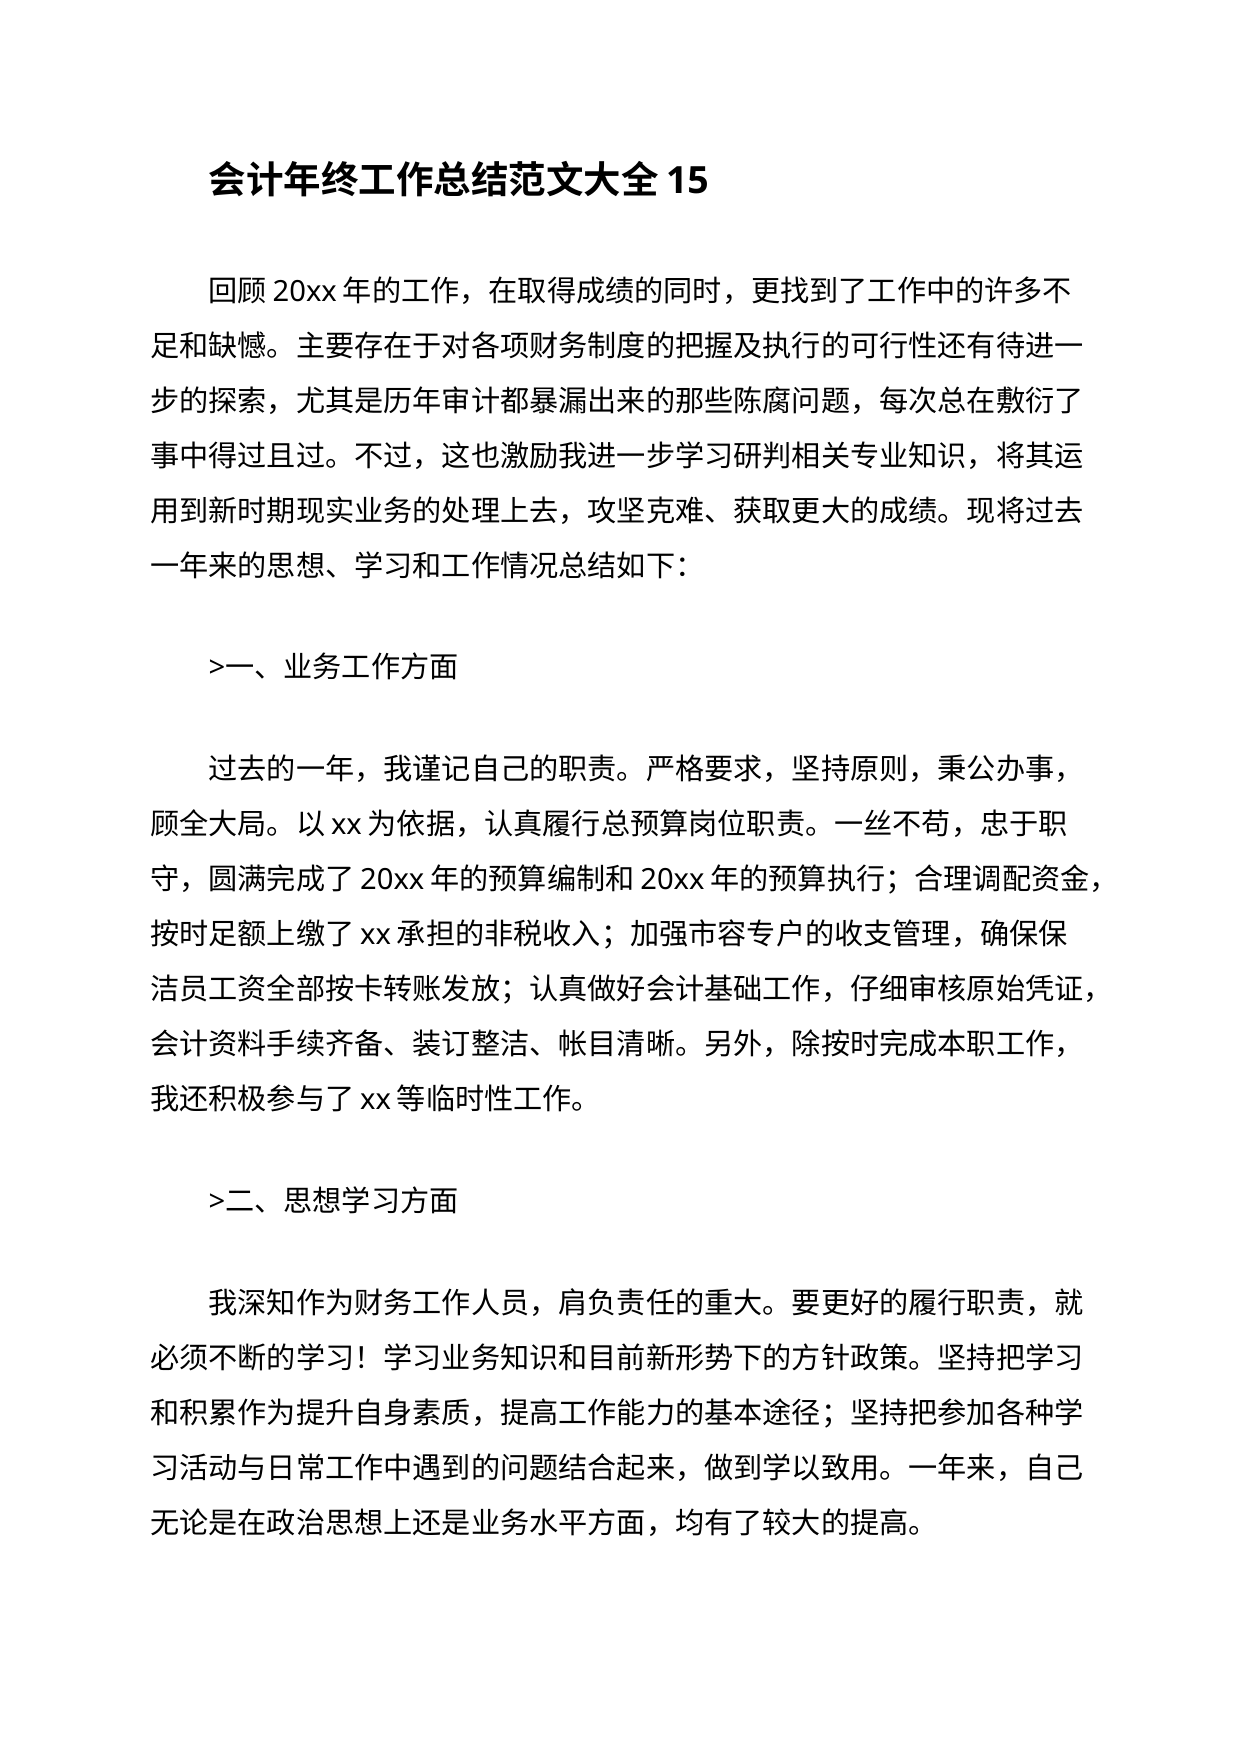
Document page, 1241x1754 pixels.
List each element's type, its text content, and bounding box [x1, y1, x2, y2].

text >一、业务工作方面 [150, 644, 1090, 686]
text 我深知作为财务工作人员，肩负责任的重大。要更好的履行职责，就必须不断的学习！学习业务知识和目前新形势下的方针政策。坚持把学习和积累作为提升自身素质，提高工作能力的基本途径；坚持把参加各种学习活动与日常工作中遇到的问题结合起来，做到学以致用。一年来，自己无论是在政治思想上还是业务水平方面，均有了较大的提高。 [150, 1279, 1090, 1541]
text >二、思想学习方面 [150, 1178, 1090, 1220]
text 回顾20xx年的工作，在取得成绩的同时，更找到了工作中的许多不足和缺憾。主要存在于对各项财务制度的把握及执行的可行性还有待进一步的探索，尤其是历年审计都暴漏出来的那些陈腐问题，每次总在敷衍了事中得过且过。不过，这也激励我进一步学习研判相关专业知识，将其运用到新时期现实业务的处理上去，攻坚克难、获取更大的成绩。现将过去一年来的思想、学习和工作情况总结如下： [150, 268, 1090, 584]
text 过去的一年，我谨记自己的职责。严格要求，坚持原则，秉公办事，顾全大局。以xx为依据，认真履行总预算岗位职责。一丝不苟，忠于职守，圆满完成了20xx年的预算编制和20xx年的预算执行；合理调配资金，按时足额上缴了xx承担的非税收入；加强市容专户的收支管理，确保保洁员工资全部按卡转账发放；认真做好会计基础工作，仔细审核原始凭证，会计资料手续齐备、装订整洁、帐目清晰。另外，除按时完成本职工作，我还积极参与了xx等临时性工作。 [150, 746, 1090, 1118]
text 会计年终工作总结范文大全15 [150, 150, 1090, 204]
